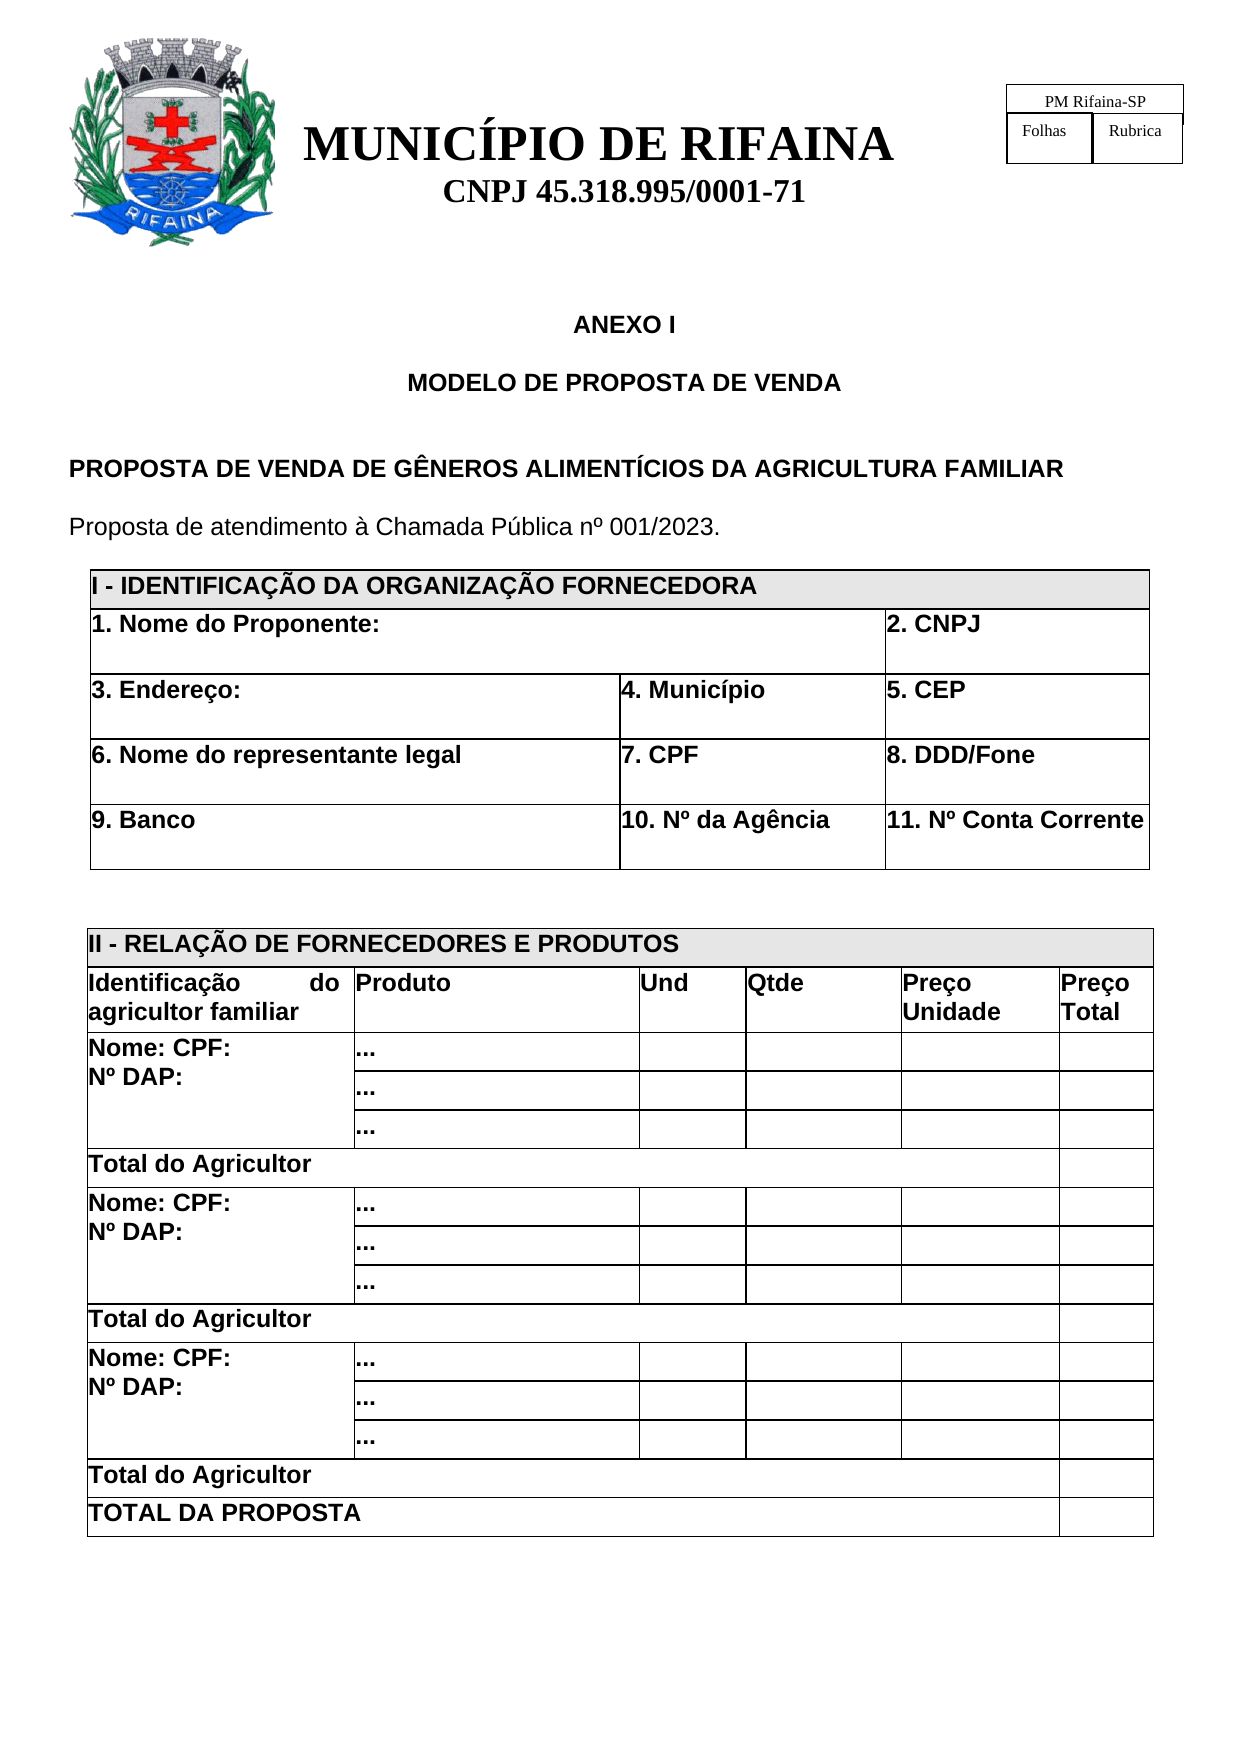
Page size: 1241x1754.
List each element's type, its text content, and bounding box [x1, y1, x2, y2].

table_cell [640, 1266, 745, 1303]
table_cell Qtde [747, 968, 901, 1031]
table_cell 11. Nº Conta Corrente [886, 805, 1149, 868]
table_cell [1060, 1227, 1153, 1264]
table_cell Preço Unidade [902, 968, 1059, 1031]
table_cell [640, 1227, 745, 1264]
table_cell Nome: CPF: Nº DAP: [88, 1188, 354, 1303]
table_cell [1060, 1460, 1153, 1497]
table_cell [1060, 1266, 1153, 1303]
table_cell [747, 1382, 901, 1419]
table_cell 6. Nome do representante legal [91, 740, 619, 803]
table_cell [747, 1343, 901, 1380]
table_cell [1060, 1111, 1153, 1148]
table_cell ... [355, 1072, 639, 1109]
table_cell [747, 1033, 901, 1070]
table_cell ... [355, 1033, 639, 1070]
table_cell [640, 1343, 745, 1380]
table_cell 1. Nome do Proponente: [91, 610, 885, 673]
table_header I - IDENTIFICAÇÃO DA ORGANIZAÇÃO FORNECEDORA [91, 571, 1149, 608]
table_cell [902, 1188, 1059, 1225]
table_cell [902, 1111, 1059, 1148]
table_cell [1060, 1149, 1153, 1187]
table_cell ... [355, 1188, 639, 1225]
table_cell 2. CNPJ [886, 610, 1149, 673]
table_cell Total do Agricultor [88, 1460, 1059, 1497]
table_cell [747, 1111, 901, 1148]
table_cell Nome: CPF: Nº DAP: [88, 1343, 354, 1458]
table_header II - RELAÇÃO DE FORNECEDORES E PRODUTOS [88, 929, 1153, 966]
table_cell [1060, 1188, 1153, 1225]
table_cell Total do Agricultor [88, 1305, 1059, 1342]
table_cell Preço Total [1060, 968, 1153, 1031]
table_cell [747, 1072, 901, 1109]
table_cell 8. DDD/Fone [886, 740, 1149, 803]
table_cell [747, 1227, 901, 1264]
table_cell Total do Agricultor [88, 1149, 1059, 1187]
table_cell ... [355, 1382, 639, 1419]
table_cell [902, 1382, 1059, 1419]
table_cell 5. CEP [886, 675, 1149, 738]
picture [68, 34, 275, 247]
table_cell Identificação do agricultor familiar [88, 968, 354, 1031]
table_cell [902, 1227, 1059, 1264]
table_cell ... [355, 1421, 639, 1458]
table_cell [1060, 1305, 1153, 1342]
table_cell [1060, 1072, 1153, 1109]
table_cell [902, 1266, 1059, 1303]
table_cell [902, 1343, 1059, 1380]
table_cell [1060, 1498, 1153, 1536]
table_cell [902, 1072, 1059, 1109]
table_cell [1060, 1421, 1153, 1458]
table_cell 10. Nº da Agência [621, 805, 885, 868]
table_cell Und [640, 968, 745, 1031]
table_cell [902, 1421, 1059, 1458]
table_cell [640, 1188, 745, 1225]
table_cell 9. Banco [91, 805, 619, 868]
table_cell TOTAL DA PROPOSTA [88, 1498, 1059, 1536]
table_cell [1060, 1382, 1153, 1419]
table_cell [902, 1033, 1059, 1070]
table_cell [747, 1266, 901, 1303]
text MODELO DE PROPOSTA DE VENDA [69, 368, 1180, 397]
table_cell [747, 1188, 901, 1225]
table_cell [640, 1382, 745, 1419]
table_cell 4. Município [621, 675, 885, 738]
table_cell [640, 1111, 745, 1148]
table_cell [640, 1421, 745, 1458]
table_cell Produto [355, 968, 639, 1031]
text ANEXO I [69, 310, 1180, 339]
table_cell ... [355, 1266, 639, 1303]
table_cell Nome: CPF: Nº DAP: [88, 1033, 354, 1148]
table_cell [747, 1421, 901, 1458]
table_cell 7. CPF [621, 740, 885, 803]
table_cell ... [355, 1111, 639, 1148]
table_cell [640, 1033, 745, 1070]
table_cell 3. Endereço: [91, 675, 619, 738]
table_cell [1060, 1033, 1153, 1070]
table_cell ... [355, 1227, 639, 1264]
table_cell [1060, 1343, 1153, 1380]
table_cell ... [355, 1343, 639, 1380]
text PROPOSTA DE VENDA DE GÊNEROS ALIMENTÍCIOS DA AGRICULTURA FAMILIAR [69, 454, 1180, 483]
text Proposta de atendimento à Chamada Pública nº 001/2023. [69, 512, 1180, 540]
table_cell [640, 1072, 745, 1109]
